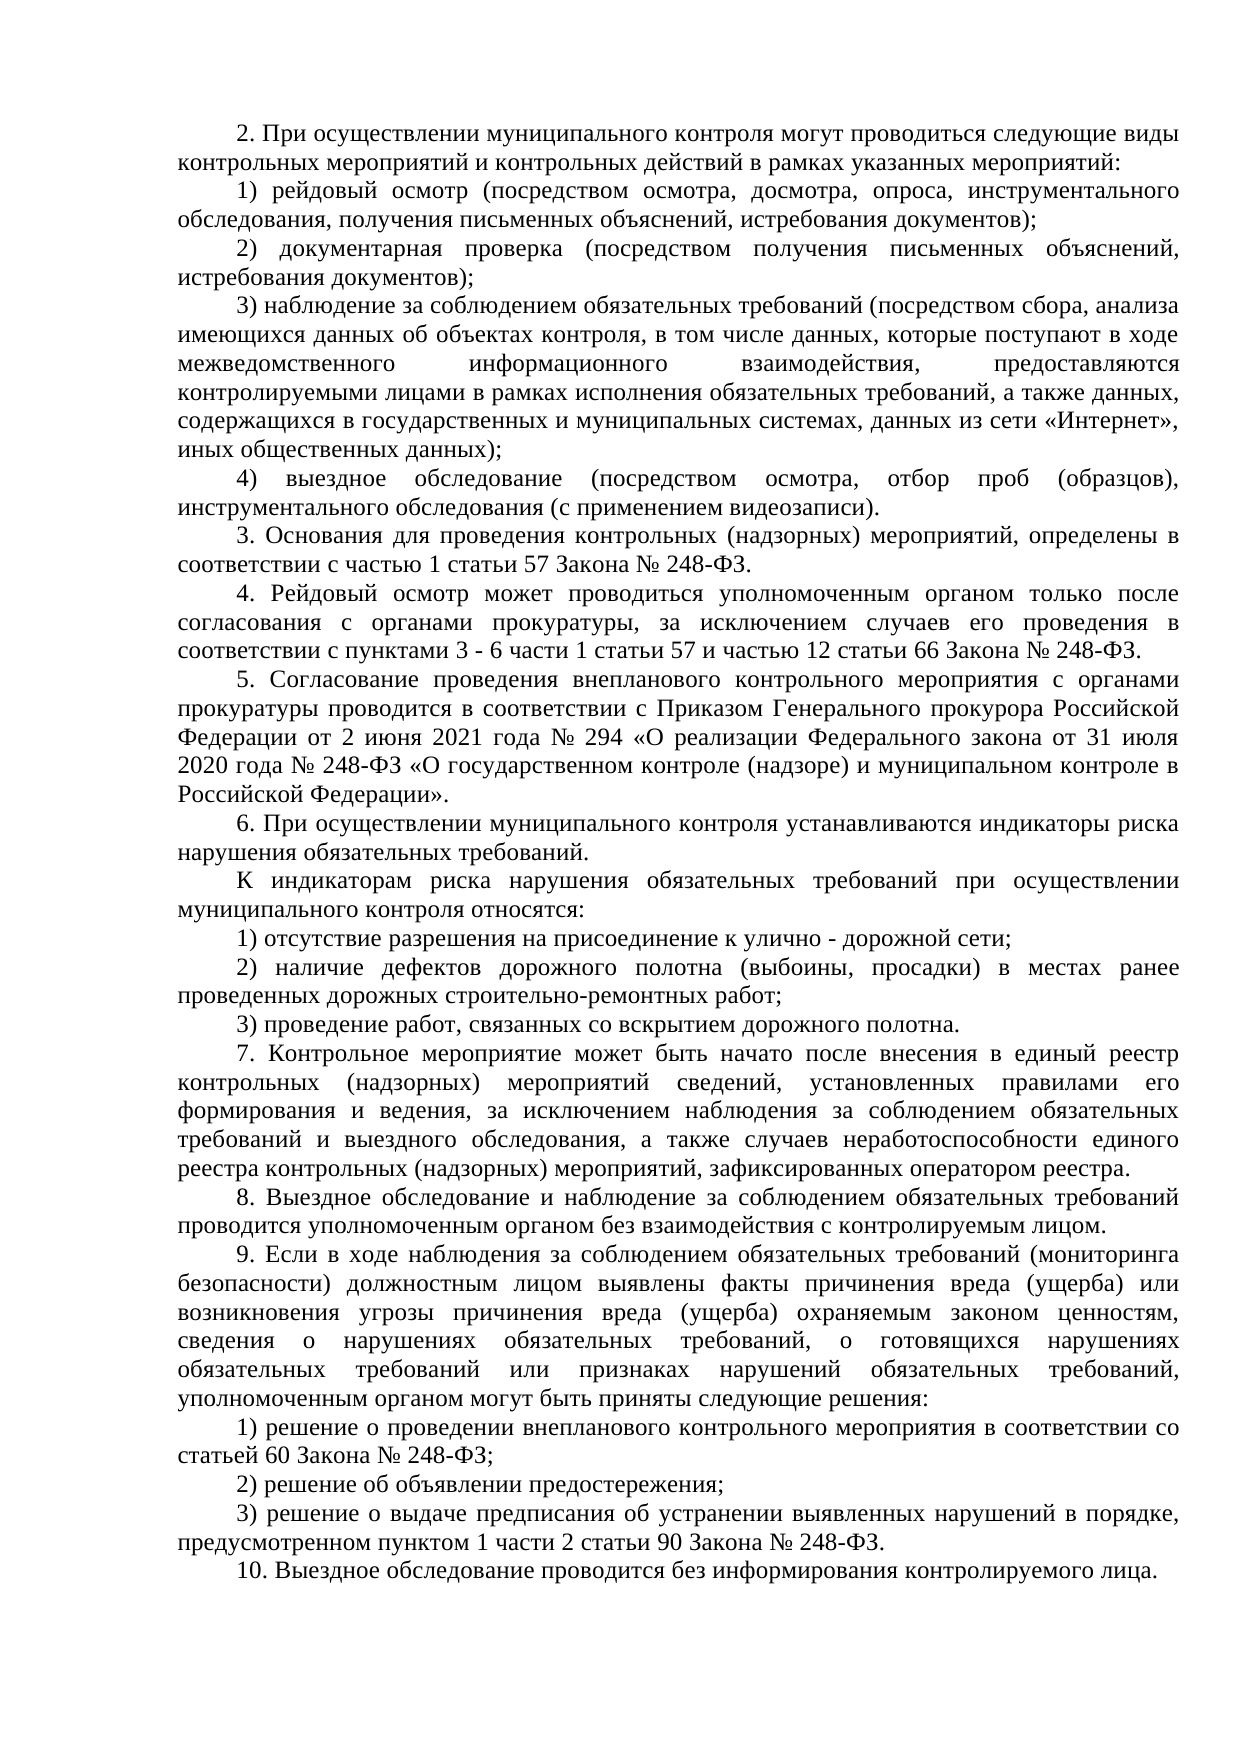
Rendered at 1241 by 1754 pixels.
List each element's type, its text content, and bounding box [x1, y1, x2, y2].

text 3) решение о выдаче предписания об устранении выявленных нарушений в порядке, предусмотренном пунктом 1 части 2 статьи 90 Закона № 248-ФЗ. [177, 1498, 1181, 1556]
text 7. Контрольное мероприятие может быть начато после внесения в единый реестр контрольных (надзорных) мероприятий сведений, установленных правилами его формирования и ведения, за исключением наблюдения за соблюдением обязательных требований и выездного обследования, а также случаев неработоспособности единого реестра контрольных (надзорных) мероприятий, зафиксированных оператором реестра. [177, 1038, 1181, 1182]
text 2) наличие дефектов дорожного полотна (выбоины, просадки) в местах ранее проведенных дорожных строительно-ремонтных работ; [177, 952, 1181, 1009]
text 10. Выездное обследование проводится без информирования контролируемого лица. [177, 1556, 1181, 1584]
text 8. Выездное обследование и наблюдение за соблюдением обязательных требований проводится уполномоченным органом без взаимодействия с контролируемым лицом. [177, 1182, 1181, 1239]
text 3) проведение работ, связанных со вскрытием дорожного полотна. [177, 1009, 1181, 1038]
text 3. Основания для проведения контрольных (надзорных) мероприятий, определены в соответствии с частью 1 статьи 57 Закона № 248-ФЗ. [177, 521, 1181, 578]
text 5. Согласование проведения внепланового контрольного мероприятия с органами прокуратуры проводится в соответствии с Приказом Генерального прокурора Российской Федерации от 2 июня 2021 года № 294 «О реализации Федерального закона от 31 июля 2020 года № 248-ФЗ «О государственном контроле (надзоре) и муниципальном контроле в Российской Федерации». [177, 664, 1181, 808]
text К индикаторам риска нарушения обязательных требований при осуществлении муниципального контроля относятся: [177, 866, 1181, 923]
text 2) документарная проверка (посредством получения письменных объяснений, истребования документов); [177, 233, 1181, 291]
text 1) решение о проведении внепланового контрольного мероприятия в соответствии со статьей 60 Закона № 248-ФЗ; [177, 1412, 1181, 1469]
text 6. При осуществлении муниципального контроля устанавливаются индикаторы риска нарушения обязательных требований. [177, 808, 1181, 866]
text 1) отсутствие разрешения на присоединение к улично - дорожной сети; [177, 923, 1181, 952]
text 4) выездное обследование (посредством осмотра, отбор проб (образцов), инструментального обследования (с применением видеозаписи). [177, 463, 1181, 521]
text 9. Если в ходе наблюдения за соблюдением обязательных требований (мониторинга безопасности) должностным лицом выявлены факты причинения вреда (ущерба) или возникновения угрозы причинения вреда (ущерба) охраняемым законом ценностям, сведения о нарушениях обязательных требований, о готовящихся нарушениях обязательных требований или признаках нарушений обязательных требований, уполномоченным органом могут быть приняты следующие решения: [177, 1239, 1181, 1412]
text 4. Рейдовый осмотр может проводиться уполномоченным органом только после согласования с органами прокуратуры, за исключением случаев его проведения в соответствии с пунктами 3 - 6 части 1 статьи 57 и частью 12 статьи 66 Закона № 248-ФЗ. [177, 578, 1181, 664]
text 1) рейдовый осмотр (посредством осмотра, досмотра, опроса, инструментального обследования, получения письменных объяснений, истребования документов); [177, 176, 1181, 233]
text 3) наблюдение за соблюдением обязательных требований (посредством сбора, анализа имеющихся данных об объектах контроля, в том числе данных, которые поступают в ходе межведомственного информационного взаимодействия, предоставляются контролируемыми лицами в рамках исполнения обязательных требований, а также данных, содержащихся в государственных и муниципальных системах, данных из сети «Интернет», иных общественных данных); [177, 291, 1181, 463]
text 2. При осуществлении муниципального контроля могут проводиться следующие виды контрольных мероприятий и контрольных действий в рамках указанных мероприятий: [177, 118, 1181, 176]
text 2) решение об объявлении предостережения; [177, 1469, 1181, 1498]
